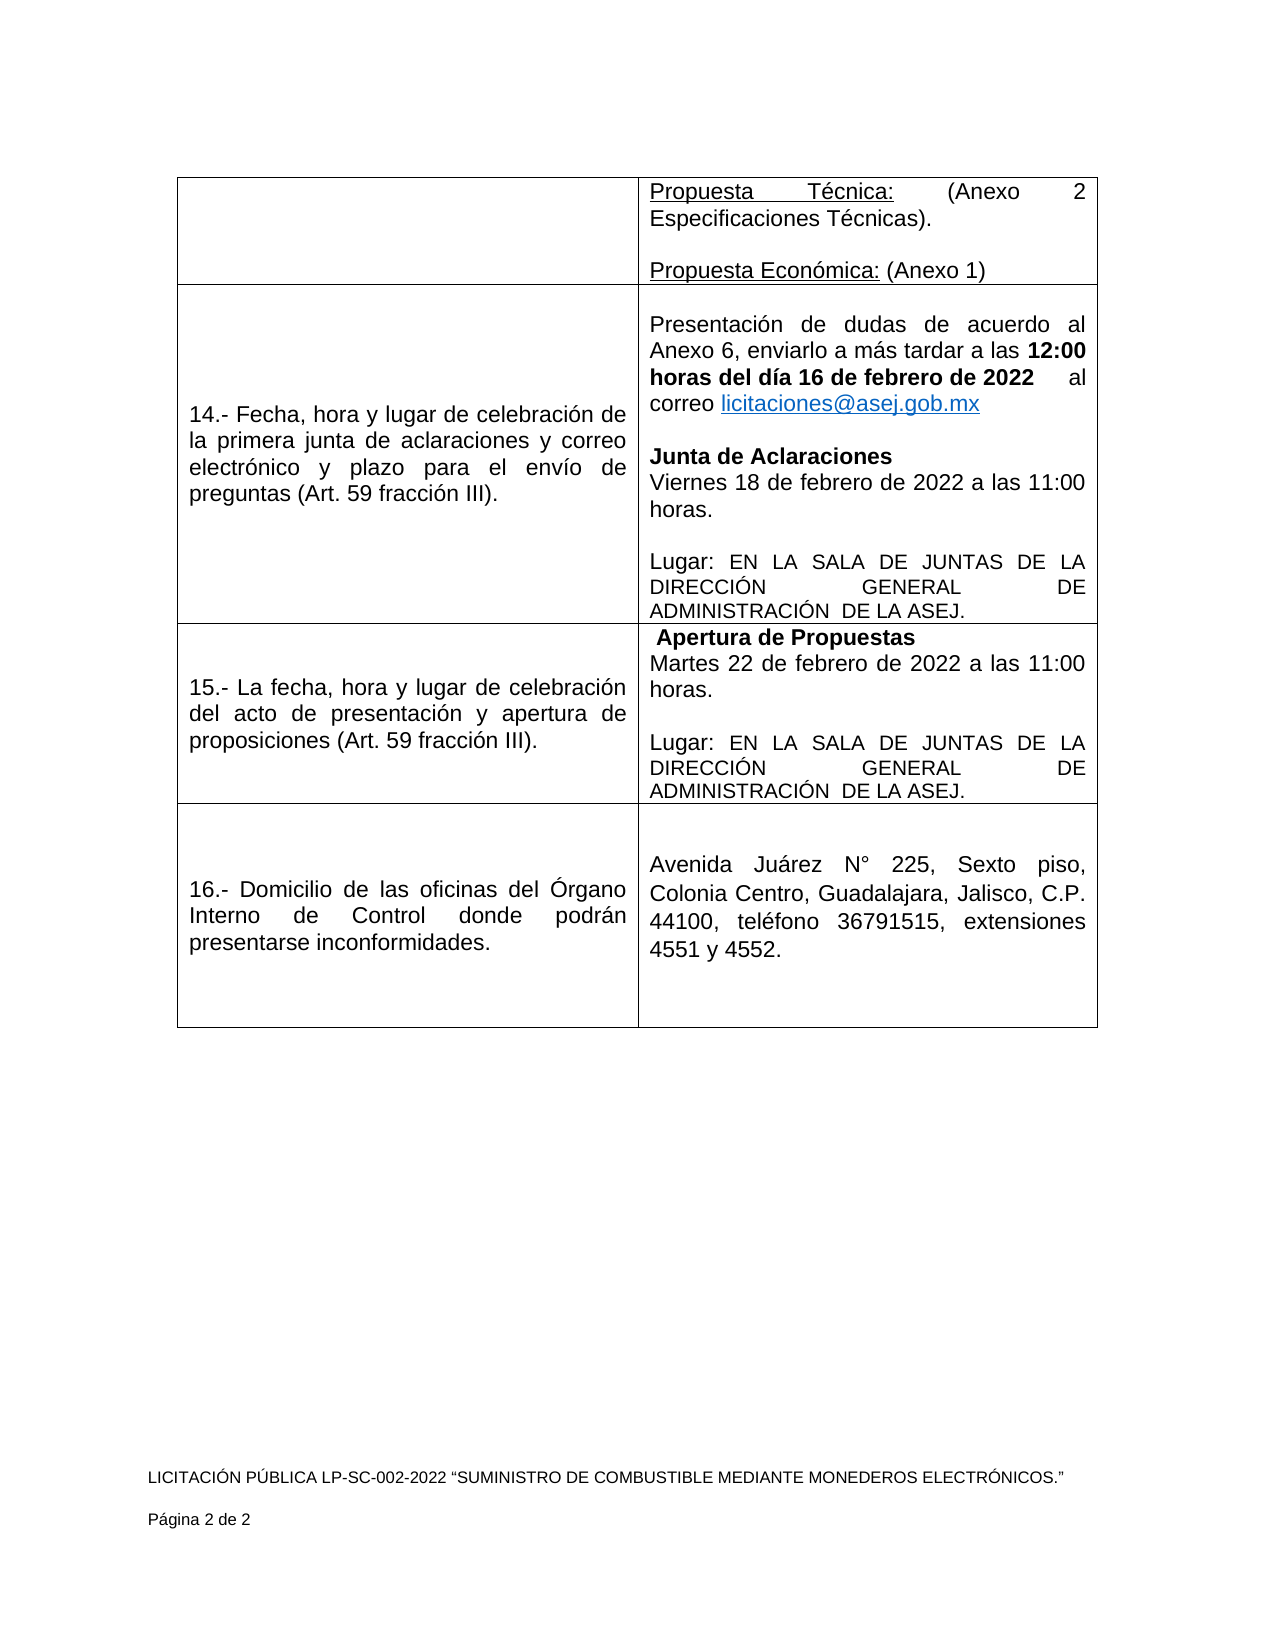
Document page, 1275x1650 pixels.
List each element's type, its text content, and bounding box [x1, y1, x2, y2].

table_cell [178, 178, 638, 284]
table_cell 15.- La fecha, hora y lugar de celebración del acto de presentación y apertura de proposiciones (Art. 59 fracción III). [178, 624, 638, 803]
table_cell 16.- Domicilio de las oficinas del Órgano Interno de Control donde podrán presentarse inconformidades. [178, 804, 638, 1027]
table_cell Apertura de Propuestas Martes 22 de febrero de 2022 a las 11:00 horas. Lugar: EN LA SALA DE JUNTAS DE LA DIRECCIÓN GENERAL DE ADMINISTRACIÓN DE LA ASEJ. [639, 624, 1097, 803]
table_cell Avenida Juárez N° 225, Sexto piso, Colonia Centro, Guadalajara, Jalisco, C.P. 44100, teléfono 36791515, extensiones 4551 y 4552. [639, 804, 1097, 1027]
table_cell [639, 178, 1097, 284]
table_cell Presentación de dudas de acuerdo al Anexo 6, enviarlo a más tardar a las 12:00 horas del día 16 de febrero de 2022 al correo licitaciones@asej.gob.mx Junta de Aclaraciones Viernes 18 de febrero de 2022 a las 11:00 horas. Lugar: EN LA SALA DE JUNTAS DE LA DIRECCIÓN GENERAL DE ADMINISTRACIÓN DE LA ASEJ. [639, 285, 1097, 622]
table_cell 14.- Fecha, hora y lugar de celebración de la primera junta de aclaraciones y correo electrónico y plazo para el envío de preguntas (Art. 59 fracción III). [178, 285, 638, 622]
